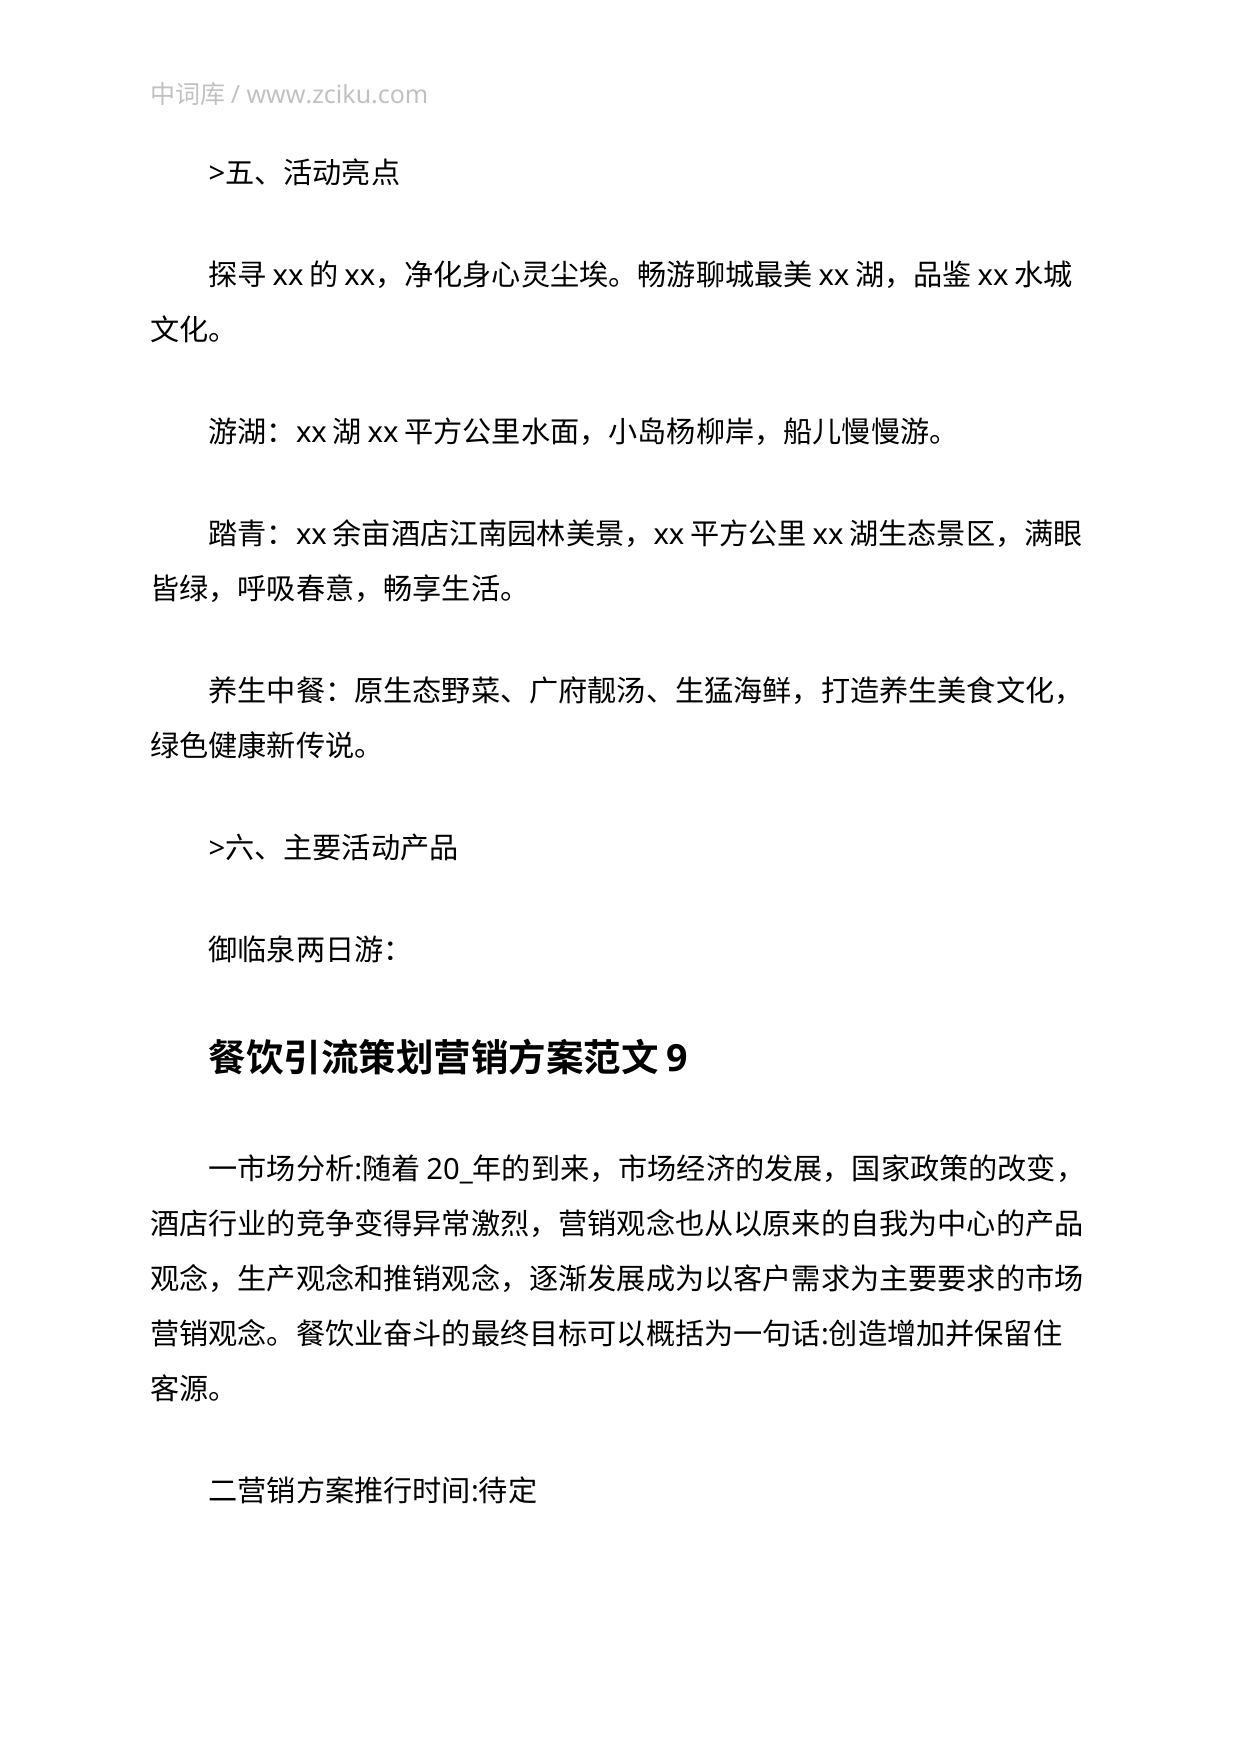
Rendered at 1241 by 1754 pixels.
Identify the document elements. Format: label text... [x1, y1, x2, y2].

text 游湖：xx湖xx平方公里水面，小岛杨柳岸，船儿慢慢游。 [150, 409, 1090, 451]
text >五、活动亮点 [150, 150, 1090, 192]
text 二营销方案推行时间:待定 [150, 1467, 1090, 1509]
text 探寻xx的xx，净化身心灵尘埃。畅游聊城最美xx湖，品鉴xx水城文化。 [150, 252, 1090, 349]
text 踏青：xx余亩酒店江南园林美景，xx平方公里xx湖生态景区，满眼皆绿，呼吸春意，畅享生活。 [150, 511, 1090, 608]
text 养生中餐：原生态野菜、广府靓汤、生猛海鲜，打造养生美食文化，绿色健康新传说。 [150, 667, 1090, 765]
text 一市场分析:随着20_年的到来，市场经济的发展，国家政策的改变，酒店行业的竞争变得异常激烈，营销观念也从以原来的自我为中心的产品观念，生产观念和推销观念，逐渐发展成为以客户需求为主要要求的市场营销观念。餐饮业奋斗的最终目标可以概括为一句话:创造增加并保留住客源。 [150, 1146, 1090, 1408]
text 御临泉两日游： [150, 926, 1090, 968]
text 餐饮引流策划营销方案范文9 [150, 1028, 1090, 1082]
text >六、主要活动产品 [150, 824, 1090, 867]
